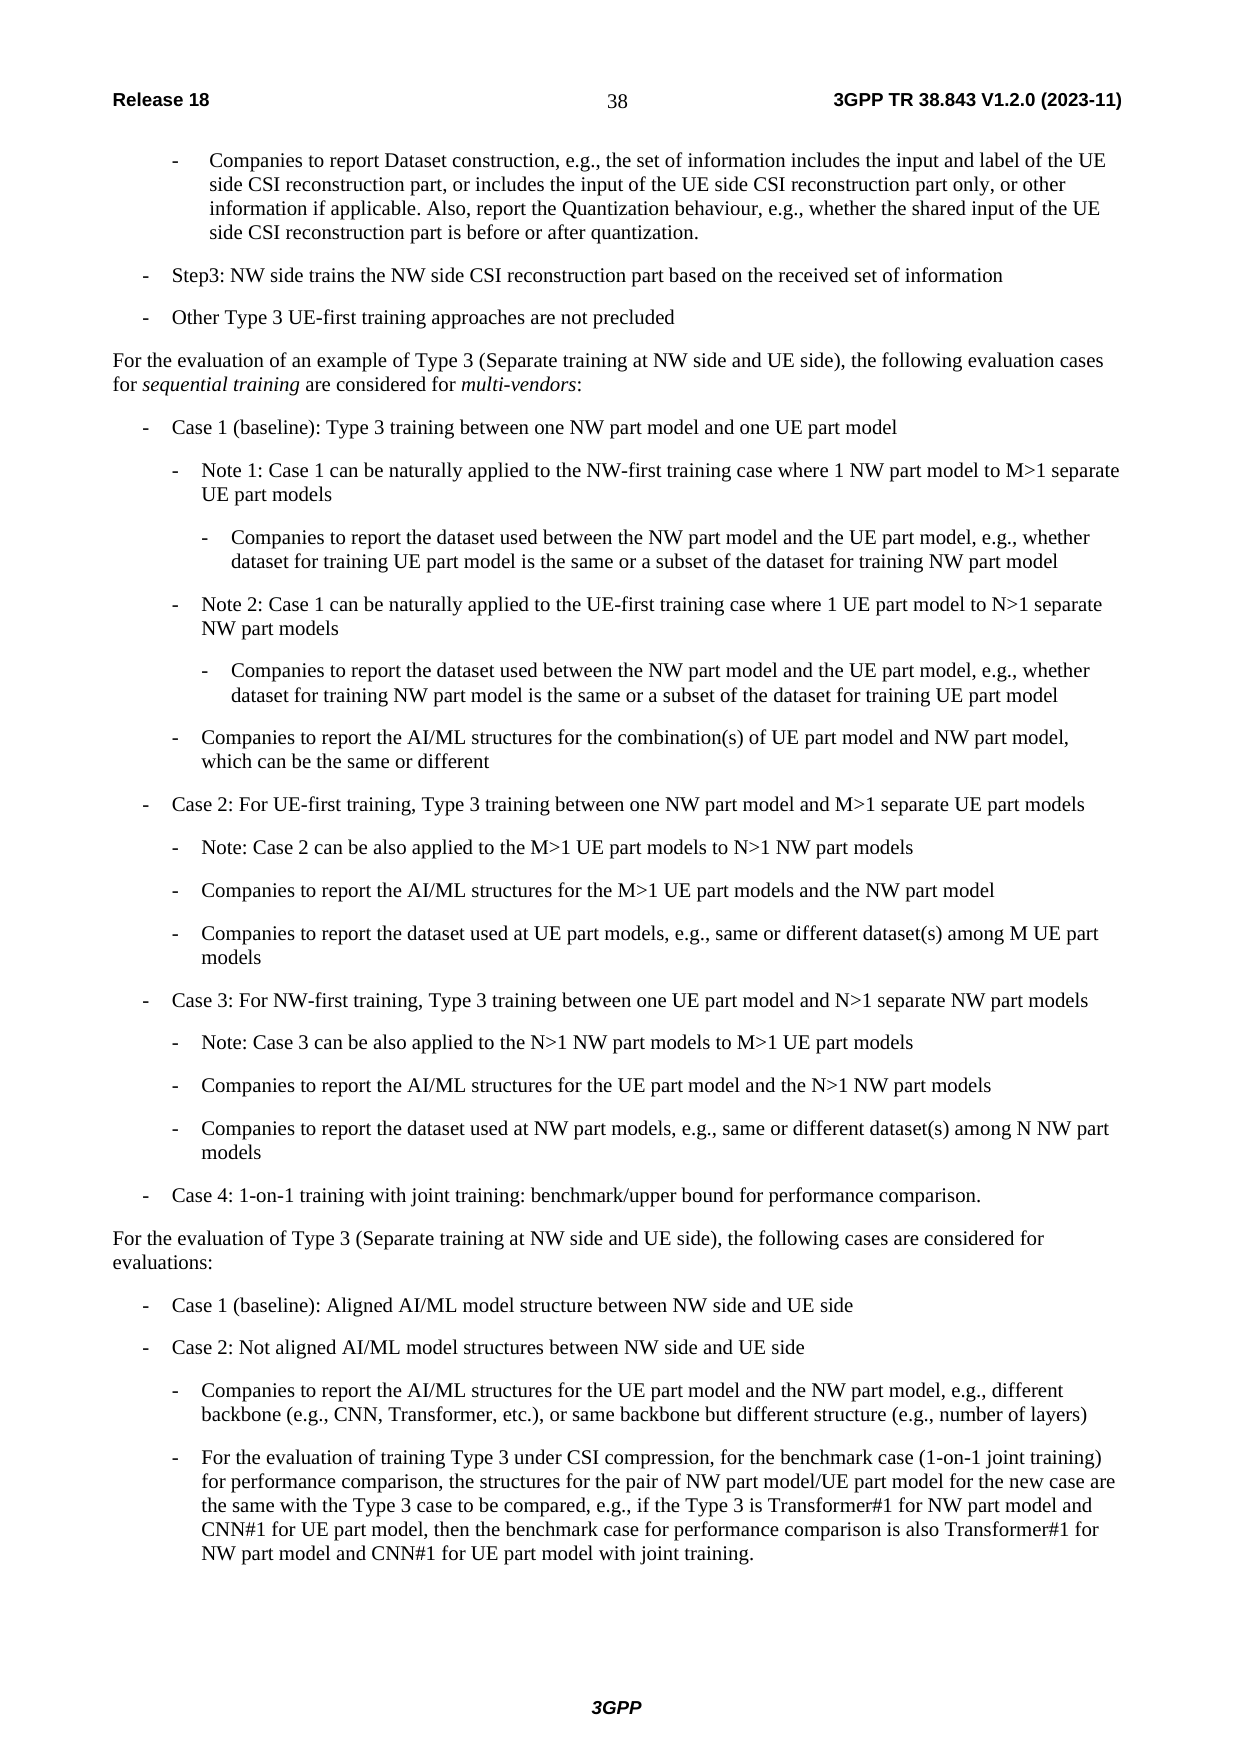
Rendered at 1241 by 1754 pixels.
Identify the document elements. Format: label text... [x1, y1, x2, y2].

list Companies to report Dataset construction, e.g., the set of information includes the input and label of the UE side CSI reconstruction part, or includes the input of the UE side CSI reconstruction part only, or other information if applicable. Also, report the Quantization behaviour, e.g., whether the shared input of the UE side CSI reconstruction part is before or after quantization. [172, 147, 1122, 244]
text For the evaluation of an example of Type 3 (Separate training at NW side and UE side), the following evaluation cases for sequential training are considered for multi-vendors: [112, 348, 1122, 396]
text - Case 1 (baseline): Aligned AI/ML model structure between NW side and UE side [142, 1292, 1122, 1317]
text For the evaluation of Type 3 (Separate training at NW side and UE side), the following cases are considered for evaluations: [112, 1226, 1122, 1274]
text - Companies to report the dataset used at NW part models, e.g., same or different dataset(s) among N NW part models [172, 1116, 1122, 1164]
text - Companies to report the AI/ML structures for the UE part model and the N>1 NW part models [172, 1073, 1122, 1097]
text - Companies to report the dataset used between the NW part model and the UE part model, e.g., whether dataset for training UE part model is the same or a subset of the dataset for training NW part model [201, 525, 1122, 573]
text - Note 2: Case 1 can be naturally applied to the UE-first training case where 1 UE part model to N>1 separate NW part models [172, 592, 1122, 640]
text - Case 1 (baseline): Type 3 training between one NW part model and one UE part model [142, 415, 1122, 439]
text - Note: Case 2 can be also applied to the M>1 UE part models to N>1 NW part models [172, 835, 1122, 859]
text - Companies to report the dataset used between the NW part model and the UE part model, e.g., whether dataset for training NW part model is the same or a subset of the dataset for training UE part model [201, 658, 1122, 707]
text - Companies to report the AI/ML structures for the UE part model and the NW part model, e.g., different backbone (e.g., CNN, Transformer, etc.), or same backbone but different structure (e.g., number of layers) [172, 1378, 1122, 1426]
text - Case 2: For UE-first training, Type 3 training between one NW part model and M>1 separate UE part models [142, 792, 1122, 816]
text - Note: Case 3 can be also applied to the N>1 NW part models to M>1 UE part models [172, 1030, 1122, 1054]
text - Other Type 3 UE-first training approaches are not precluded [142, 305, 1122, 329]
text - Note 1: Case 1 can be naturally applied to the NW-first training case where 1 NW part model to M>1 separate UE part models [172, 458, 1122, 506]
text - Case 2: Not aligned AI/ML model structures between NW side and UE side [142, 1335, 1122, 1359]
text - Case 3: For NW-first training, Type 3 training between one UE part model and N>1 separate NW part models [142, 987, 1122, 1012]
text - Step3: NW side trains the NW side CSI reconstruction part based on the received set of information [142, 262, 1122, 287]
text - Case 4: 1-on-1 training with joint training: benchmark/upper bound for performance comparison. [142, 1183, 1122, 1207]
text - Companies to report the AI/ML structures for the M>1 UE part models and the NW part model [172, 878, 1122, 902]
text - Companies to report the dataset used at UE part models, e.g., same or different dataset(s) among M UE part models [172, 921, 1122, 969]
text - Companies to report the AI/ML structures for the combination(s) of UE part model and NW part model, which can be the same or different [172, 725, 1122, 773]
text - For the evaluation of training Type 3 under CSI compression, for the benchmark case (1-on-1 joint training) for performance comparison, the structures for the pair of NW part model/UE part model for the new case are the same with the Type 3 case to be compared, e.g., if the Type 3 is Transformer#1 for NW part model and CNN#1 for UE part model, then the benchmark case for performance comparison is also Transformer#1 for NW part model and CNN#1 for UE part model with joint training. [172, 1445, 1122, 1565]
